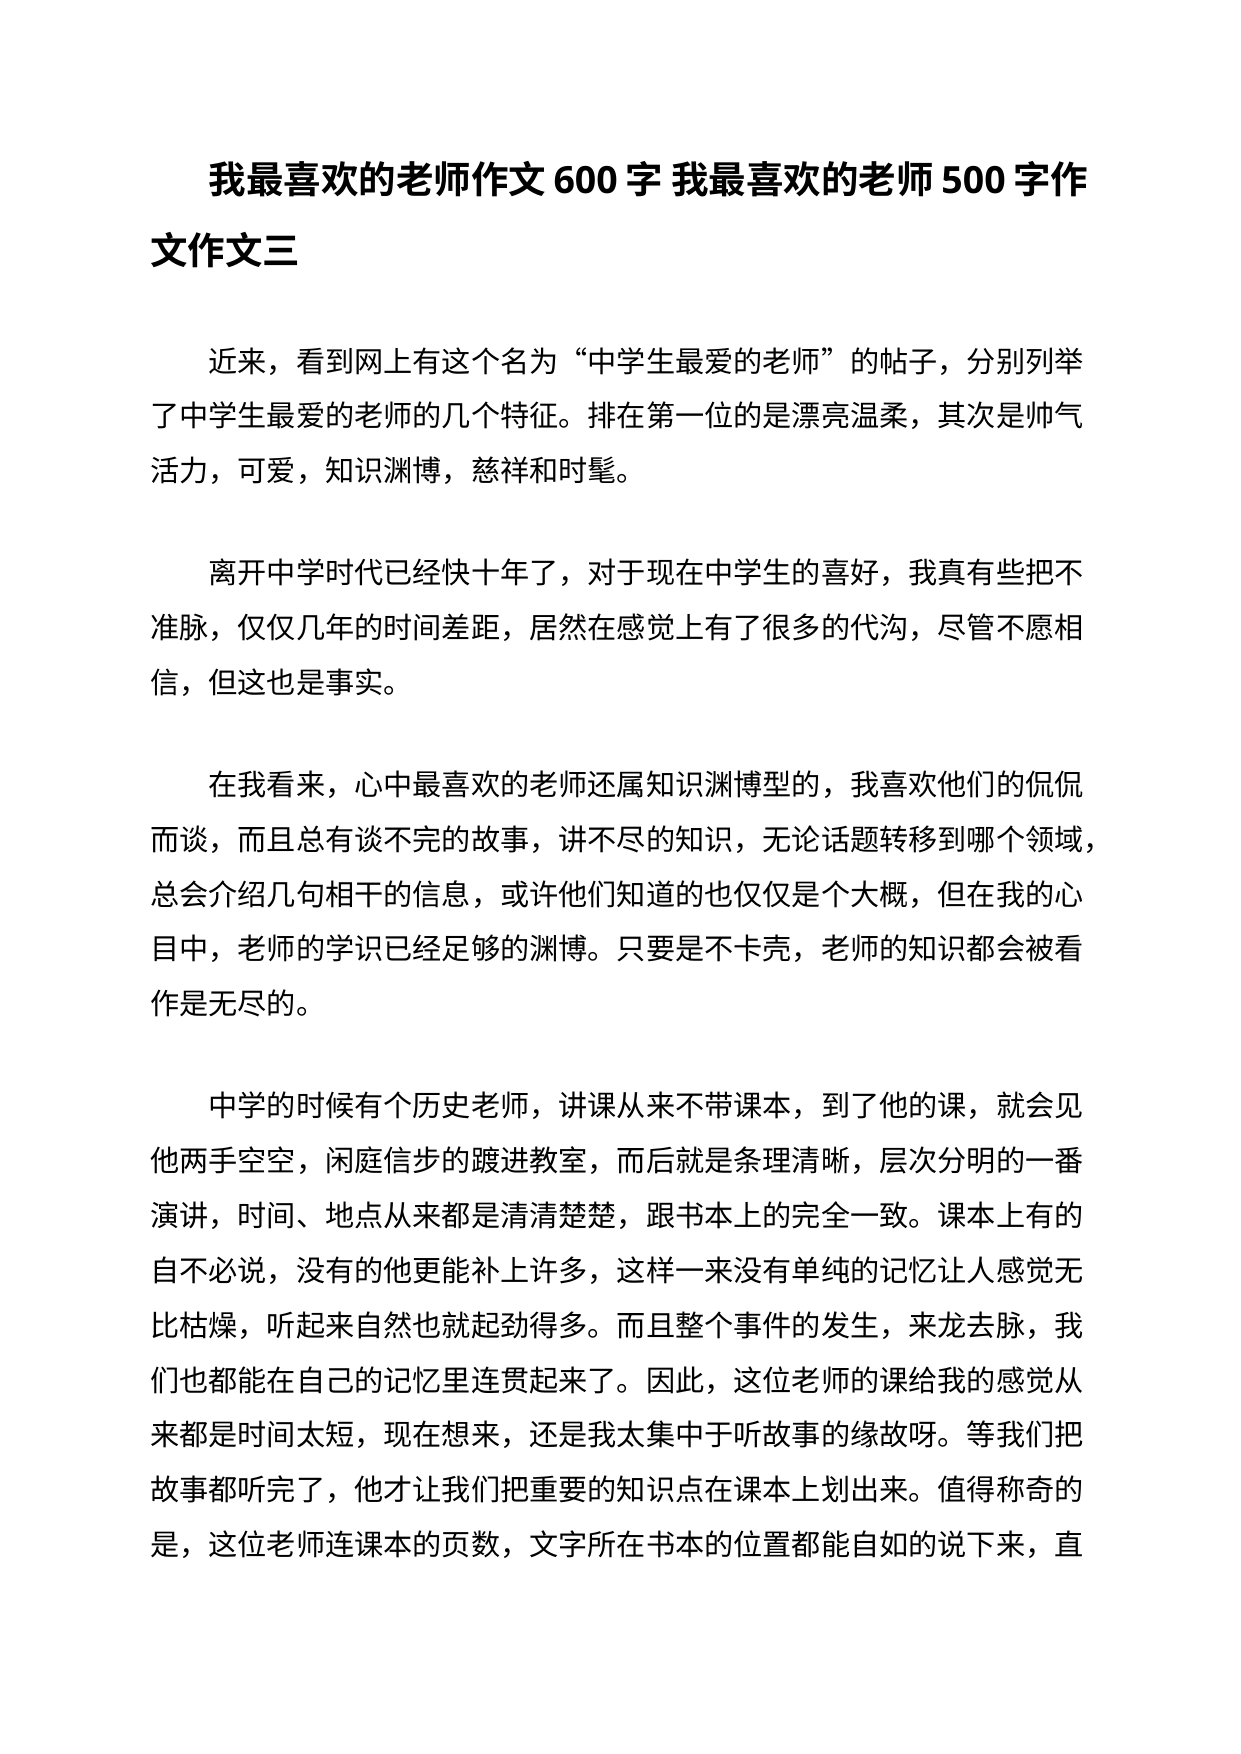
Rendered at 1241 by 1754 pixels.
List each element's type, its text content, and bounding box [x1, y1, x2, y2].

text 近来，看到网上有这个名为“中学生最爱的老师”的帖子，分别列举了中学生最爱的老师的几个特征。排在第一位的是漂亮温柔，其次是帅气活力，可爱，知识渊博，慈祥和时髦。 [150, 338, 1090, 490]
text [150, 1083, 1090, 1564]
text 在我看来，心中最喜欢的老师还属知识渊博型的，我喜欢他们的侃侃而谈，而且总有谈不完的故事，讲不尽的知识，无论话题转移到哪个领域，总会介绍几句相干的信息，或许他们知道的也仅仅是个大概，但在我的心目中，老师的学识已经足够的渊博。只要是不卡壳，老师的知识都会被看作是无尽的。 [150, 761, 1090, 1023]
text 我最喜欢的老师作文600字 我最喜欢的老师500字作文作文三 [150, 150, 1090, 275]
text 离开中学时代已经快十年了，对于现在中学生的喜好，我真有些把不准脉，仅仅几年的时间差距，居然在感觉上有了很多的代沟，尽管不愿相信，但这也是事实。 [150, 550, 1090, 702]
